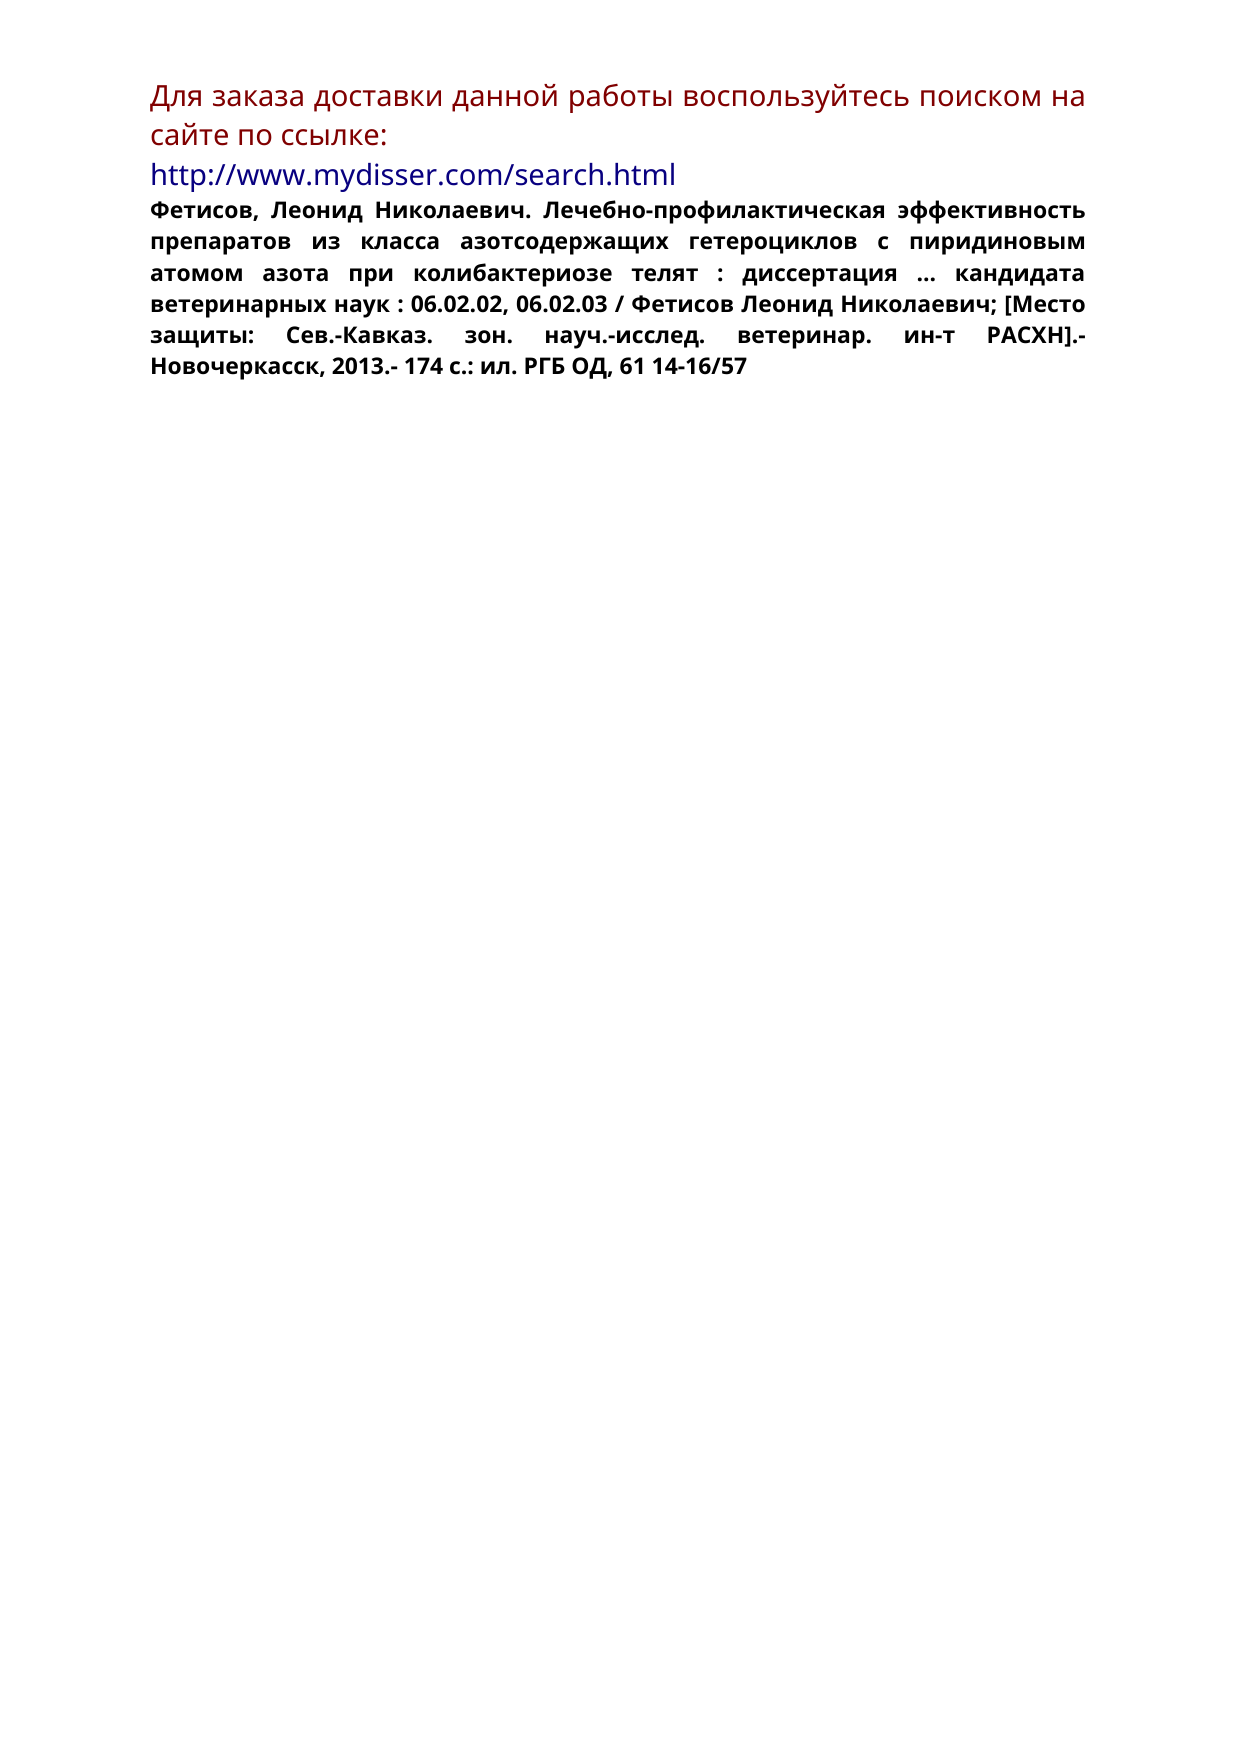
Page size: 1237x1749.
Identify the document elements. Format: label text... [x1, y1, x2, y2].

text Фетисов, Леонид Николаевич. Лечебно-профилактическая эффективность препаратов из класса азотсодержащих гетероциклов с пиридиновым атомом азота при колибактериозе телят : диссертация ... кандидата ветеринарных наук : 06.02.02, 06.02.03 / Фетисов Леонид Николаевич; [Место защиты: Сев.-Кавказ. зон. науч.-исслед. ветеринар. ин-т РАСХН].- Новочеркасск, 2013.- 174 с.: ил. РГБ ОД, 61 14-16/57 [150, 194, 1086, 382]
